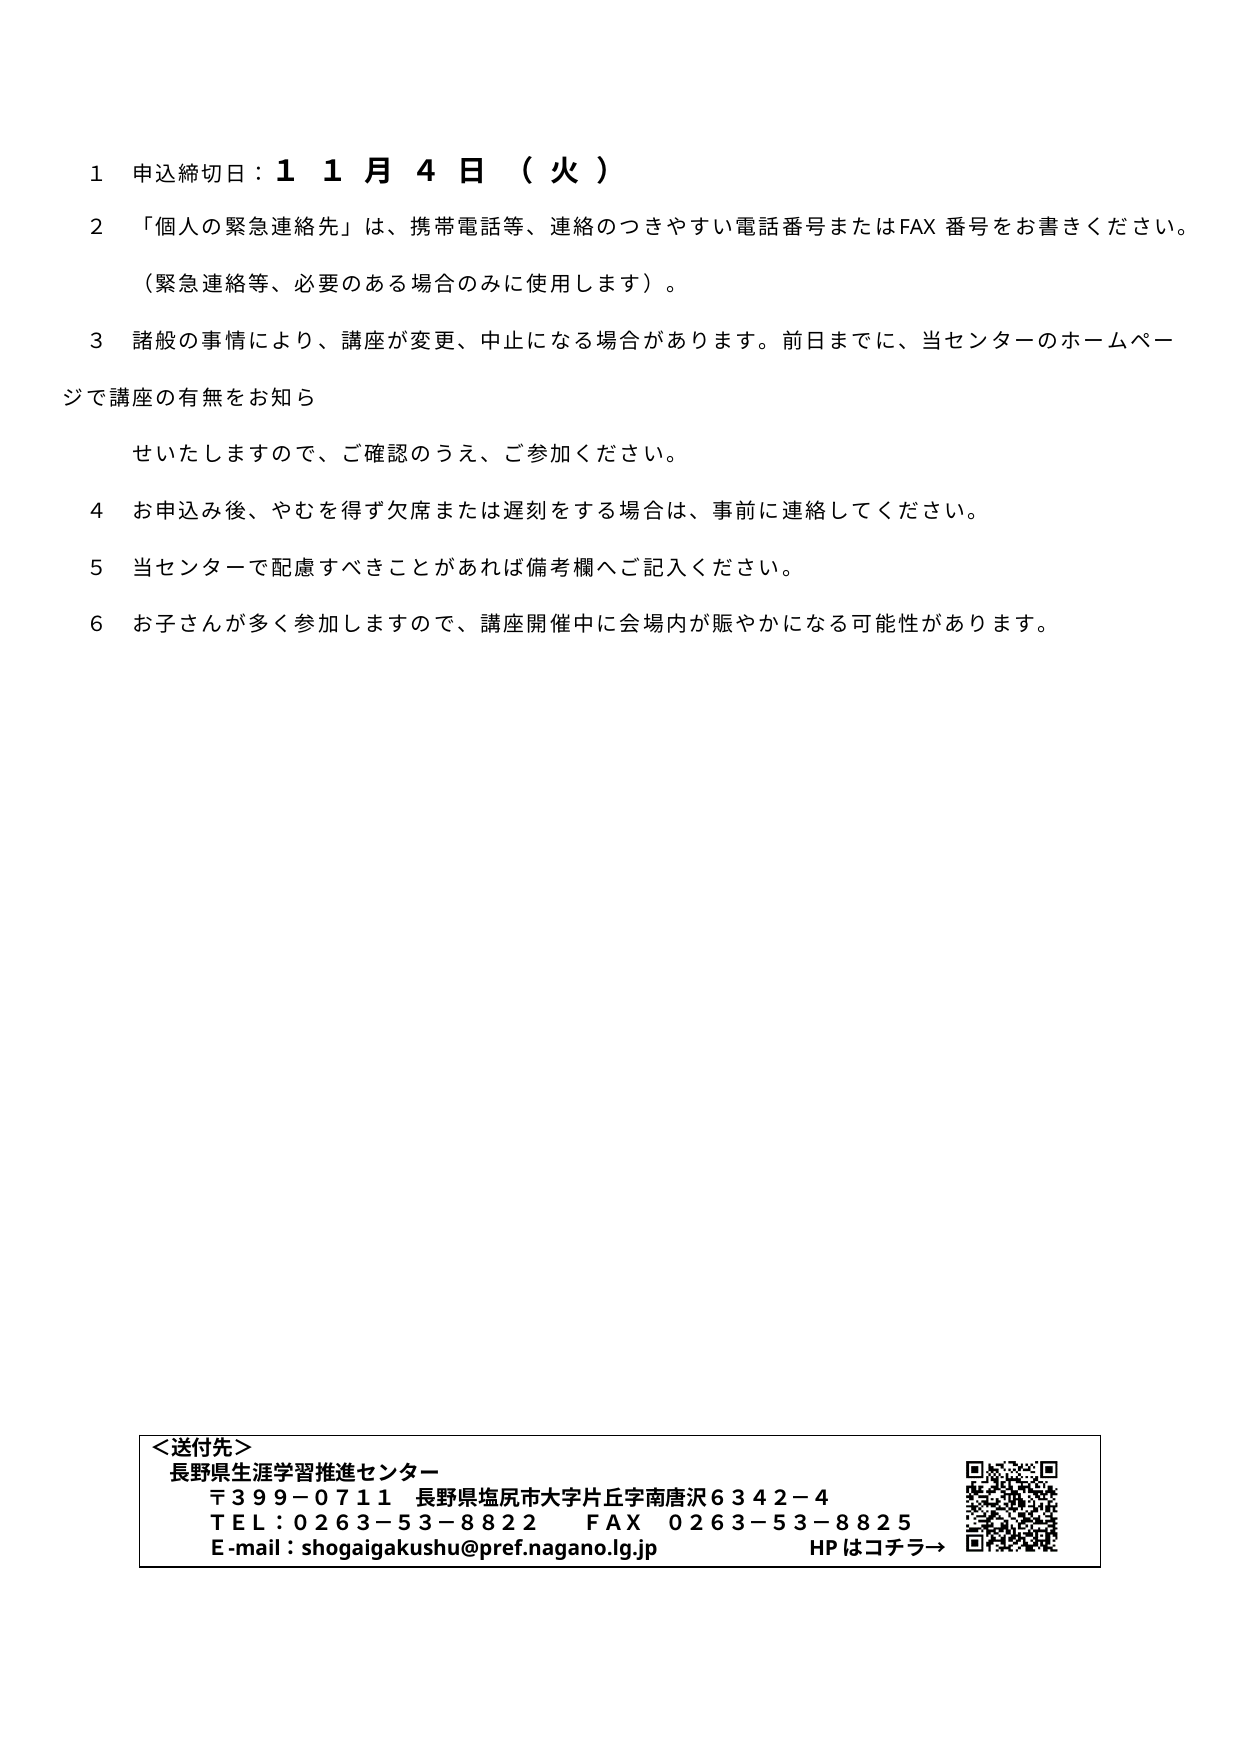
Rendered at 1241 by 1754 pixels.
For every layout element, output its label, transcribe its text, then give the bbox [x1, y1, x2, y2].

text １ 申込締切日：１１月４日（火） [63, 141, 1178, 197]
text ５ 当センターで配慮すべきことがあれば備考欄へご記入ください。 [63, 537, 1178, 594]
table_header ＜送付先＞ 長野県生涯学習推進センター 〒３９９－０７１１ 長野県塩尻市大字片丘字南唐沢６３４２－４ ＴＥＬ：０２６３－５３－８８２２ ＦＡＸ ０２６３－５３－８８２５ Ｅ-mail：shogaigakushu@pref.nagano.lg.jp HPはコチラ→ [140, 1436, 1100, 1566]
picture [956, 1451, 1060, 1554]
text ３ 諸般の事情により、講座が変更、中止になる場合があります。前日までに、当センターのホームページで講座の有無をお知ら せいたしますので、ご確認のうえ、ご参加ください。 [63, 311, 1178, 481]
text ６ お子さんが多く参加しますので、講座開催中に会場内が賑やかになる可能性があります。 [63, 594, 1178, 651]
text ４ お申込み後、やむを得ず欠席または遅刻をする場合は、事前に連絡してください。 [63, 481, 1178, 537]
text ２ 「個人の緊急連絡先」は、携帯電話等、連絡のつきやすい電話番号またはFAX番号をお書きください。（緊急連絡等、必要のある場合のみに使用します）。 [82, 197, 1178, 311]
